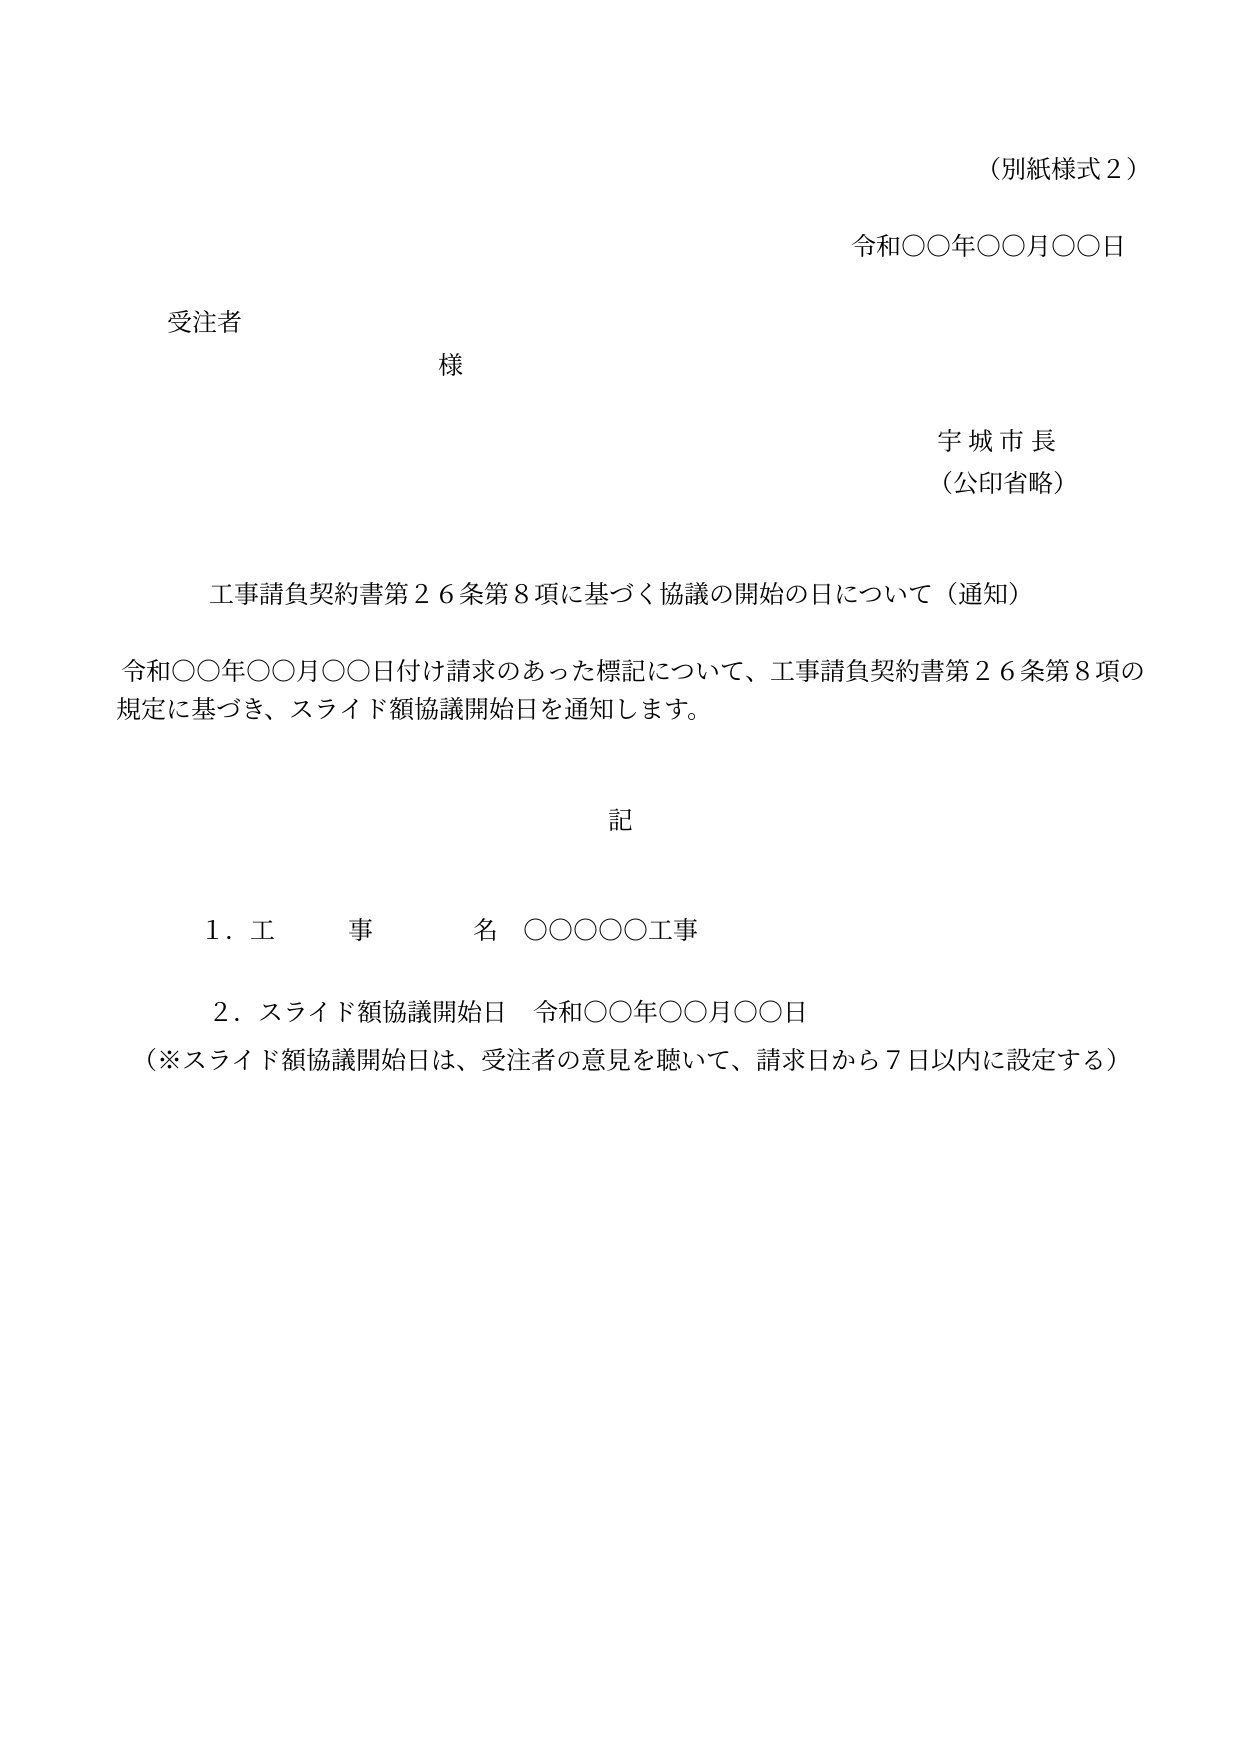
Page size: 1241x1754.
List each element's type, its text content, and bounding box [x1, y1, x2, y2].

text 令和○○年○○月○○日付け請求のあった標記について、工事請負契約書第２６条第８項の規定に基づき、スライド額協議開始日を通知します。 [115, 651, 1150, 726]
text 令和○○年○○月○○日 [116, 227, 1126, 263]
text 記 [116, 801, 1126, 836]
text ２．スライド額協議開始日 令和○○年○○月○○日 [115, 992, 1150, 1028]
text １．工 事 名 ○○○○○工事 [115, 911, 1150, 947]
text 工事請負契約書第２６条第８項に基づく協議の開始の日について（通知） [116, 574, 1126, 610]
text 受注者 [142, 303, 1150, 339]
text （別紙様式２） [116, 150, 1151, 186]
text 様 [438, 345, 1150, 381]
text （※スライド額協議開始日は、受注者の意見を聴いて、請求日から７日以内に設定する） [116, 1041, 1150, 1077]
text 宇 城 市 長 [116, 422, 1056, 458]
text （公印省略） [116, 464, 1079, 500]
